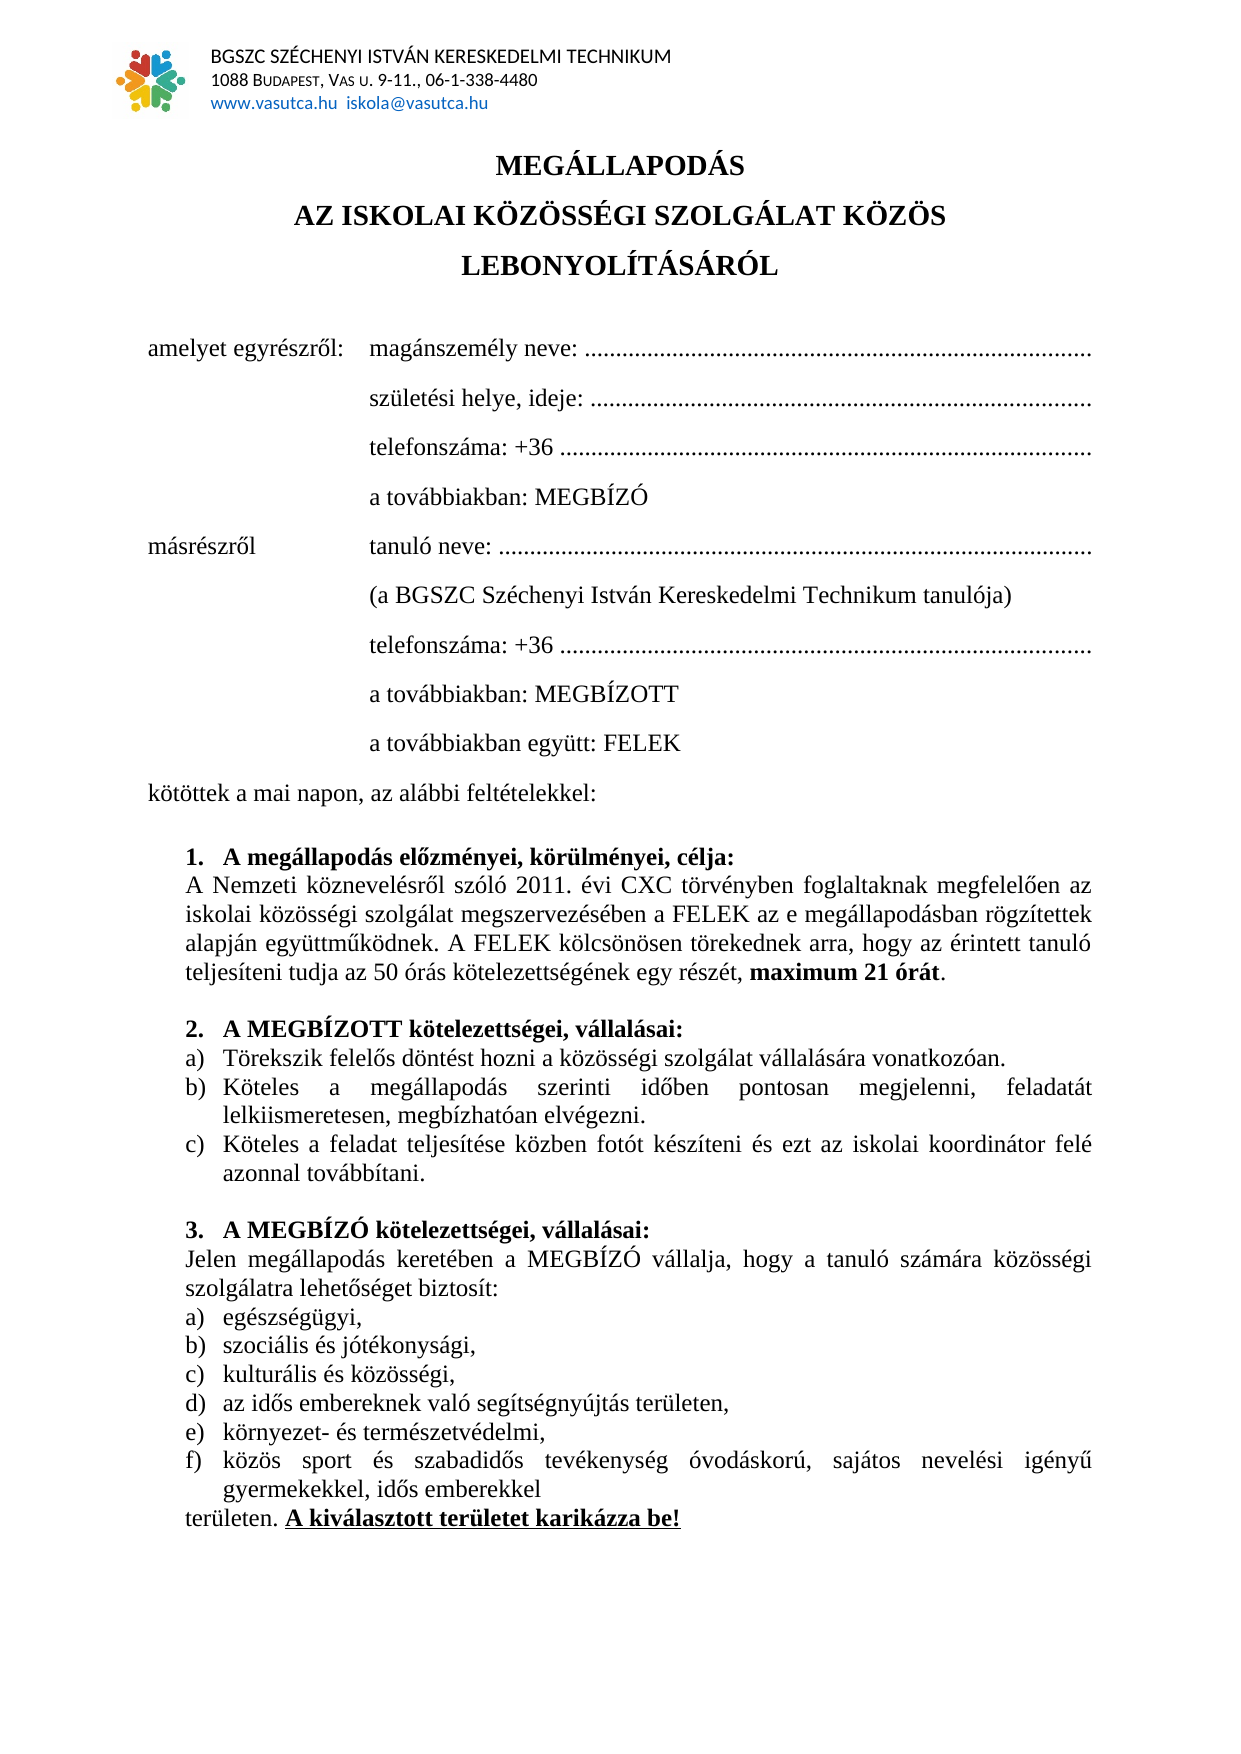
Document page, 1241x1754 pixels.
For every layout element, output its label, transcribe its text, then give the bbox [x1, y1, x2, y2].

list Törekszik felelős döntést hozni a közösségi szolgálat vállalására vonatkozóan. [185, 1043, 1093, 1072]
text a továbbiakban: MEGBÍZOTT [148, 679, 1093, 708]
list A megállapodás előzményei, körülményei, célja: [185, 842, 1093, 870]
text a továbbiakban együtt: FELEK [148, 728, 1093, 757]
list közös sport és szabadidős tevékenység óvodáskorú, sajátos nevelési igényű gyermekekkel, idős emberekkel [185, 1445, 1093, 1503]
text telefonszáma: +36 [148, 630, 1093, 658]
text MEGÁLLAPODÁS [148, 148, 1093, 181]
text kötöttek a mai napon, az alábbi feltételekkel: [148, 778, 1093, 807]
text telefonszáma: +36 [148, 432, 1093, 461]
text AZ ISKOLAI KÖZÖSSÉGI SZOLGÁLAT KÖZÖS LEBONYOLÍTÁSÁRÓL [148, 198, 1093, 282]
list egészségügyi, [185, 1302, 1093, 1330]
list az idős embereknek való segítségnyújtás területen, [185, 1388, 1093, 1417]
text születési helye, ideje: [148, 383, 1093, 412]
text a továbbiakban: MEGBÍZÓ [148, 482, 1093, 510]
text (a BGSZC Széchenyi István Kereskedelmi Technikum tanulója) [148, 580, 1093, 609]
list Köteles a megállapodás szerinti időben pontosan megjelenni, feladatát lelkiismeretesen, megbízhatóan elvégezni. [185, 1072, 1093, 1129]
text amelyet egyrészről: magánszemély neve: [148, 333, 1093, 362]
list kulturális és közösségi, [185, 1359, 1093, 1388]
picture [112, 42, 189, 119]
text Jelen megállapodás keretében a MEGBÍZÓ vállalja, hogy a tanuló számára közösségi szolgálatra lehetőséget biztosít: [185, 1244, 1093, 1302]
list szociális és jótékonysági, [185, 1330, 1093, 1359]
text másrészről tanuló neve: [148, 531, 1093, 560]
list A MEGBÍZÓ kötelezettségei, vállalásai: [185, 1215, 1093, 1244]
list A MEGBÍZOTT kötelezettségei, vállalásai: [185, 1014, 1093, 1043]
text A Nemzeti köznevelésről szóló 2011. évi CXC törvényben foglaltaknak megfelelően az iskolai közösségi szolgálat megszervezésében a FELEK az e megállapodásban rögzítettek alapján együttműködnek. A FELEK kölcsönösen törekednek arra, hogy az érintett tanuló teljesíteni tudja az 50 órás kötelezettségének egy részét, maximum 21 órát. [185, 870, 1093, 985]
list területen. A kiválasztott területet karikázza be! [185, 1503, 1093, 1532]
list Köteles a feladat teljesítése közben fotót készíteni és ezt az iskolai koordinátor felé azonnal továbbítani. [185, 1129, 1093, 1187]
list környezet- és természetvédelmi, [185, 1417, 1093, 1445]
